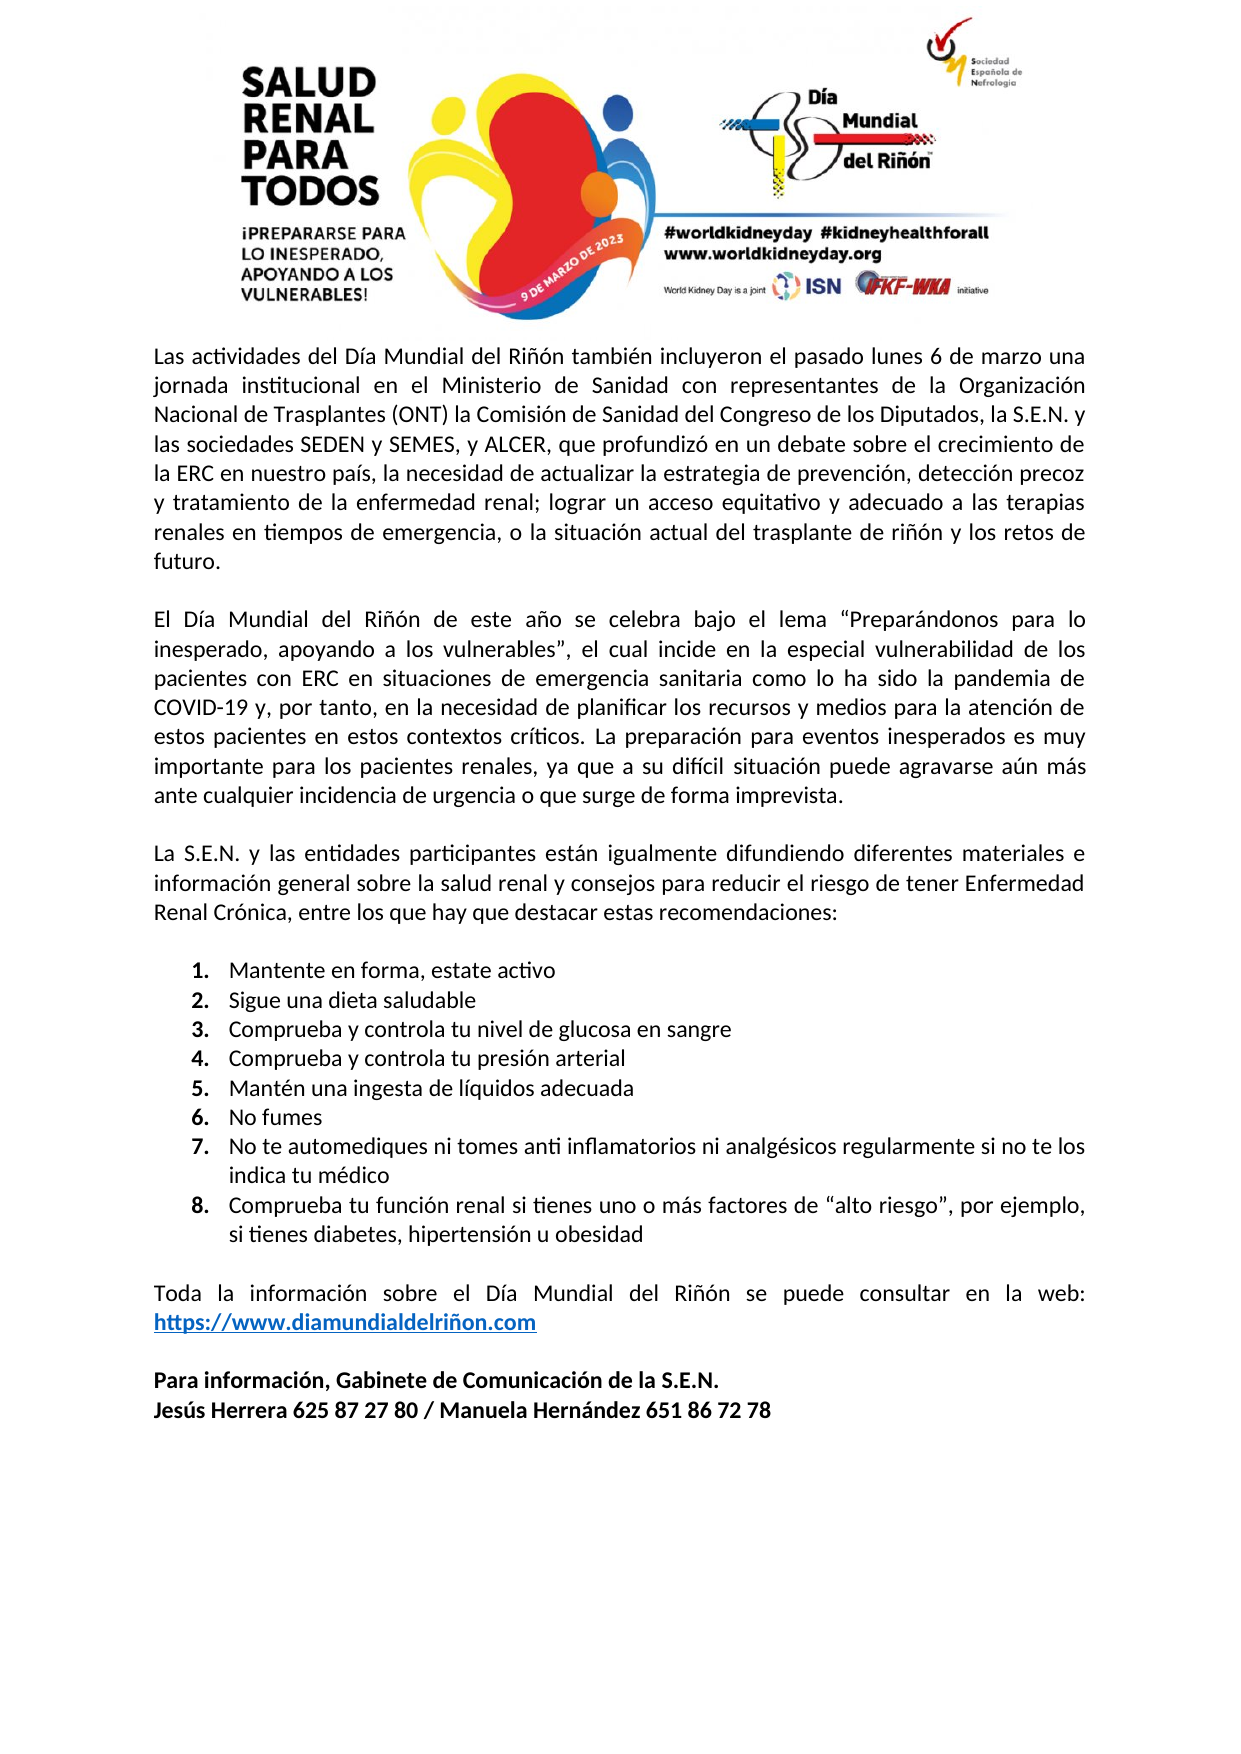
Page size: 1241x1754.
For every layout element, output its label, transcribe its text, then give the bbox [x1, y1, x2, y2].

list Sigue una dieta saludable [191, 985, 1087, 1014]
text El Día Mundial del Riñón de este año se celebra bajo el lema “Preparándonos para lo inesperado, apoyando a los vulnerables”, el cual incide en la especial vulnerabilidad de los pacientes con ERC en situaciones de emergencia sanitaria como lo ha sido la pandemia de COVID-19 y, por tanto, en la necesidad de planificar los recursos y medios para la atención de estos pacientes en estos contextos críticos. La preparación para eventos inesperados es muy importante para los pacientes renales, ya que a su difícil situación puede agravarse aún más ante cualquier incidencia de urgencia o que surge de forma imprevista. [153, 604, 1087, 809]
text Para información, Gabinete de Comunicación de la S.E.N. [153, 1365, 1087, 1395]
list Comprueba y controla tu presión arterial [191, 1043, 1087, 1073]
list No te automediques ni tomes anti inflamatorios ni analgésicos regularmente si no te los indica tu médico [191, 1131, 1087, 1190]
list No fumes [191, 1102, 1087, 1131]
text Toda la información sobre el Día Mundial del Riñón se puede consultar en la web: https://www.diamundialdelriñon.com [153, 1278, 1087, 1336]
list Mantén una ingesta de líquidos adecuada [191, 1073, 1087, 1102]
list Mantente en forma, estate activo [191, 956, 1087, 985]
list Comprueba y controla tu nivel de glucosa en sangre [191, 1014, 1087, 1043]
text Las actividades del Día Mundial del Riñón también incluyeron el pasado lunes 6 de marzo una jornada institucional en el Ministerio de Sanidad con representantes de la Organización Nacional de Trasplantes (ONT) la Comisión de Sanidad del Congreso de los Diputados, la S.E.N. y las sociedades SEDEN y SEMES, y ALCER, que profundizó en un debate sobre el crecimiento de la ERC en nuestro país, la necesidad de actualizar la estrategia de prevención, detección precoz y tratamiento de la enfermedad renal; lograr un acceso equitativo y adecuado a las terapias renales en tiempos de emergencia, o la situación actual del trasplante de riñón y los retos de futuro. [153, 295, 1087, 575]
text Jesús Herrera 625 87 27 80 / Manuela Hernández 651 86 72 78 [153, 1395, 1087, 1424]
list Comprueba tu función renal si tienes uno o más factores de “alto riesgo”, por ejemplo, si tienes diabetes, hipertensión u obesidad [191, 1190, 1087, 1248]
picture [199, 6, 1042, 295]
text La S.E.N. y las entidades participantes están igualmente difundiendo diferentes materiales e información general sobre la salud renal y consejos para reducir el riesgo de tener Enfermedad Renal Crónica, entre los que hay que destacar estas recomendaciones: [153, 838, 1087, 926]
